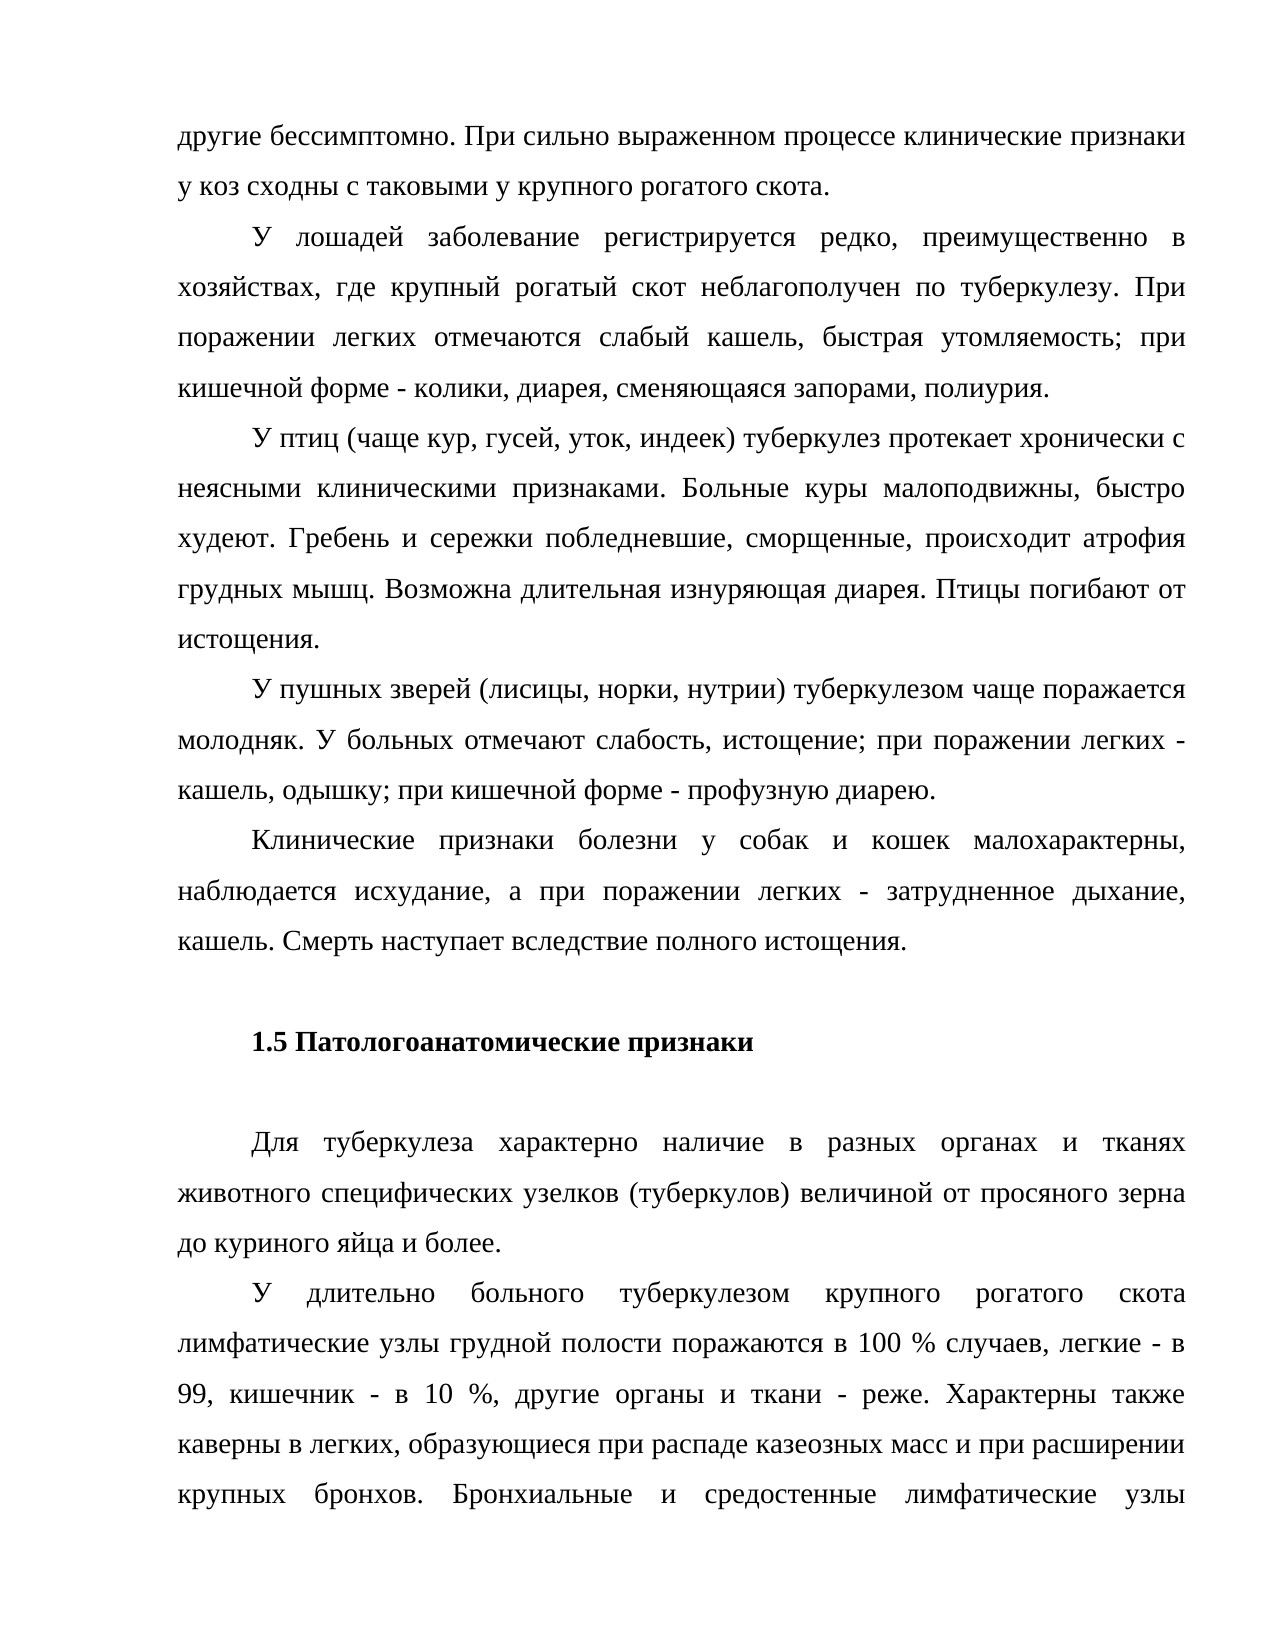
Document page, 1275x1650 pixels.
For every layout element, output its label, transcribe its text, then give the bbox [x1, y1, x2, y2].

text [177, 1275, 1186, 1510]
text У пушных зверей (лисицы, норки, нутрии) туберкулезом чаще поражается молодняк. У больных отмечают слабость, истощение; при поражении легких - кашель, одышку; при кишечной форме - профузную диарею. [177, 672, 1186, 806]
text 1.5 Патологоанатомические признаки [177, 1024, 1186, 1057]
text У птиц (чаще кур, гусей, уток, индеек) туберкулез протекает хронически с неясными клиническими признаками. Больные куры малоподвижны, быстро худеют. Гребень и сережки побледневшие, сморщенные, происходит атрофия грудных мышц. Возможна длительная изнуряющая диарея. Птицы погибают от истощения. [177, 420, 1186, 655]
text У лошадей заболевание регистрируется редко, преимущественно в хозяйствах, где крупный рогатый скот неблагополучен по туберкулезу. При поражении легких отмечаются слабый кашель, быстрая утомляемость; при кишечной форме - колики, диарея, сменяющаяся запорами, полиурия. [177, 219, 1186, 403]
text Для туберкулеза характерно наличие в разных органах и тканях животного специфических узелков (туберкулов) величиной от просяного зерна до куриного яйца и более. [177, 1124, 1186, 1258]
text Клинические признаки болезни у собак и кошек малохарактерны, наблюдается исхудание, а при поражении легких - затрудненное дыхание, кашель. Смерть наступает вследствие полного истощения. [177, 822, 1186, 957]
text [177, 118, 1186, 202]
